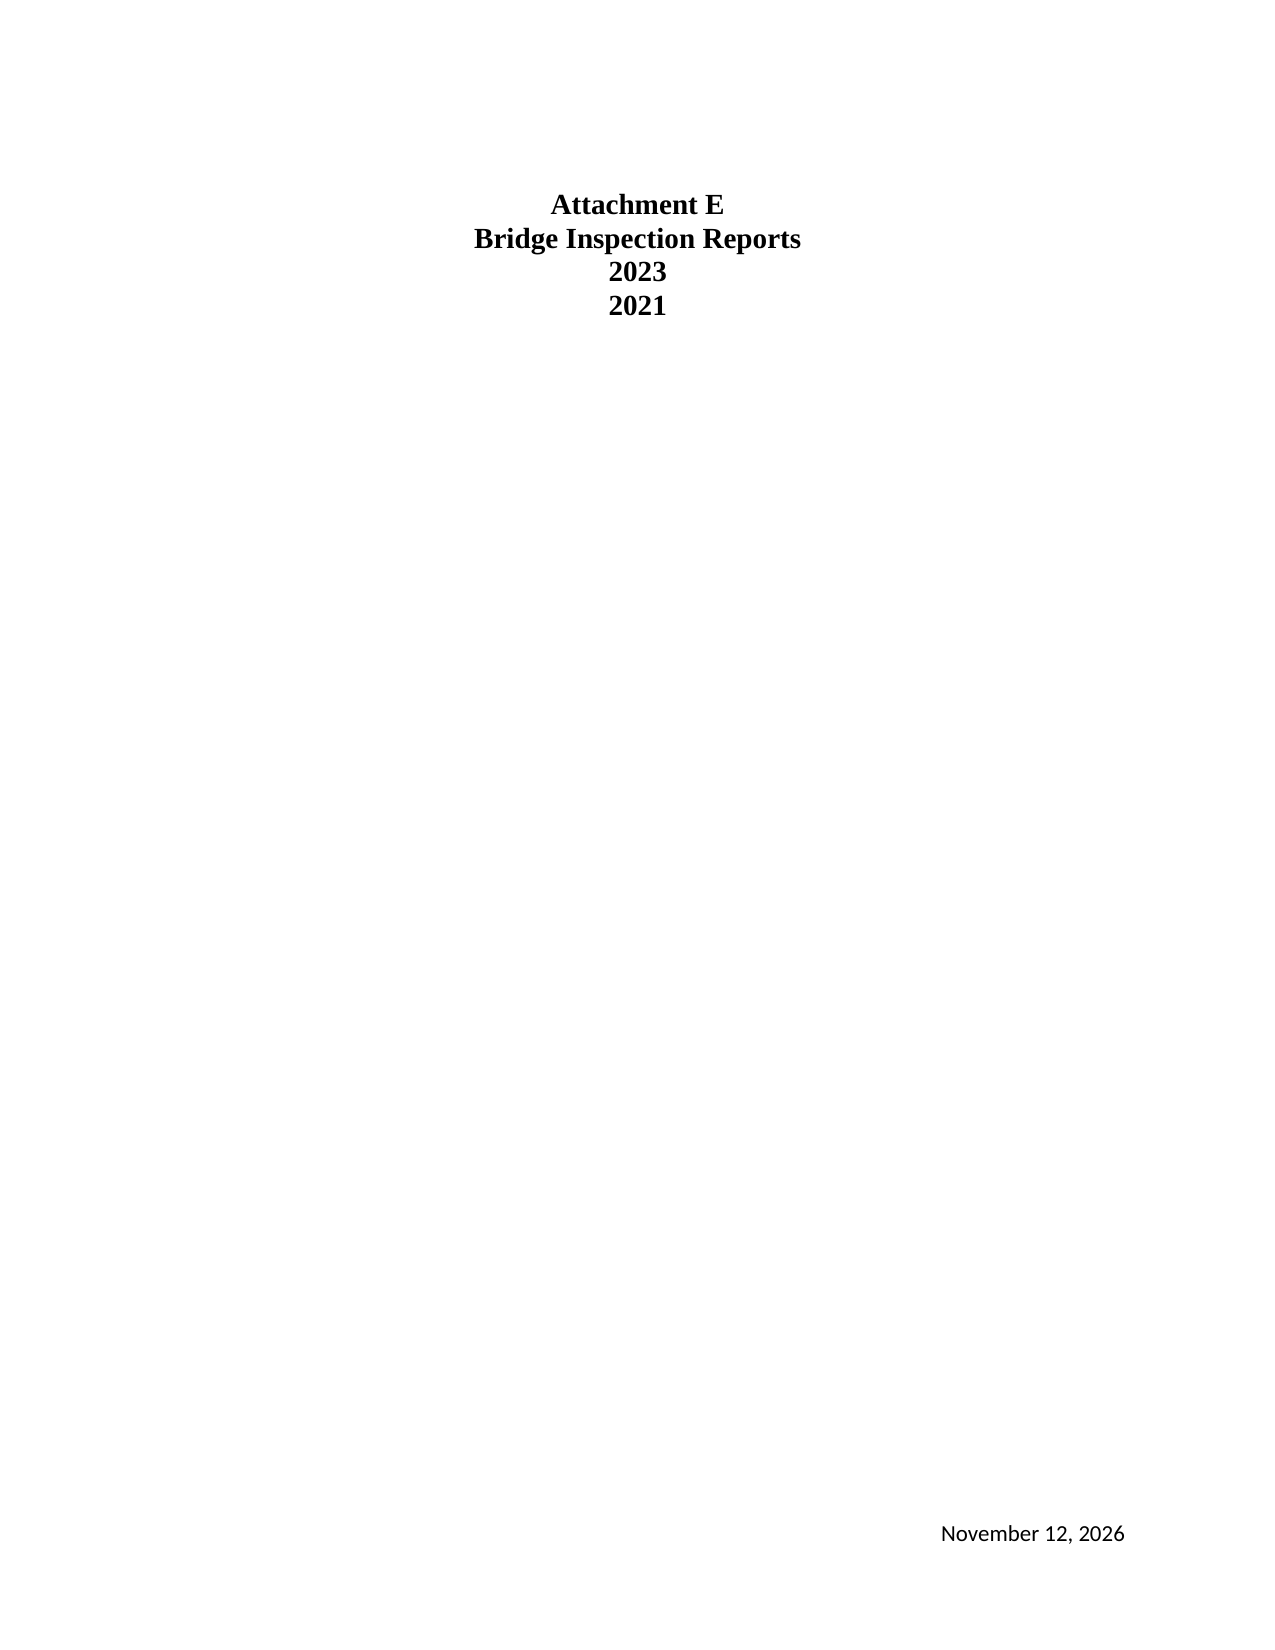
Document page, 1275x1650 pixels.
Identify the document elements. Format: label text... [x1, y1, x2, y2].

text 2023 [150, 254, 1125, 288]
text Bridge Inspection Reports [150, 221, 1125, 254]
text Attachment E [150, 187, 1125, 221]
text 2021 [150, 288, 1125, 322]
